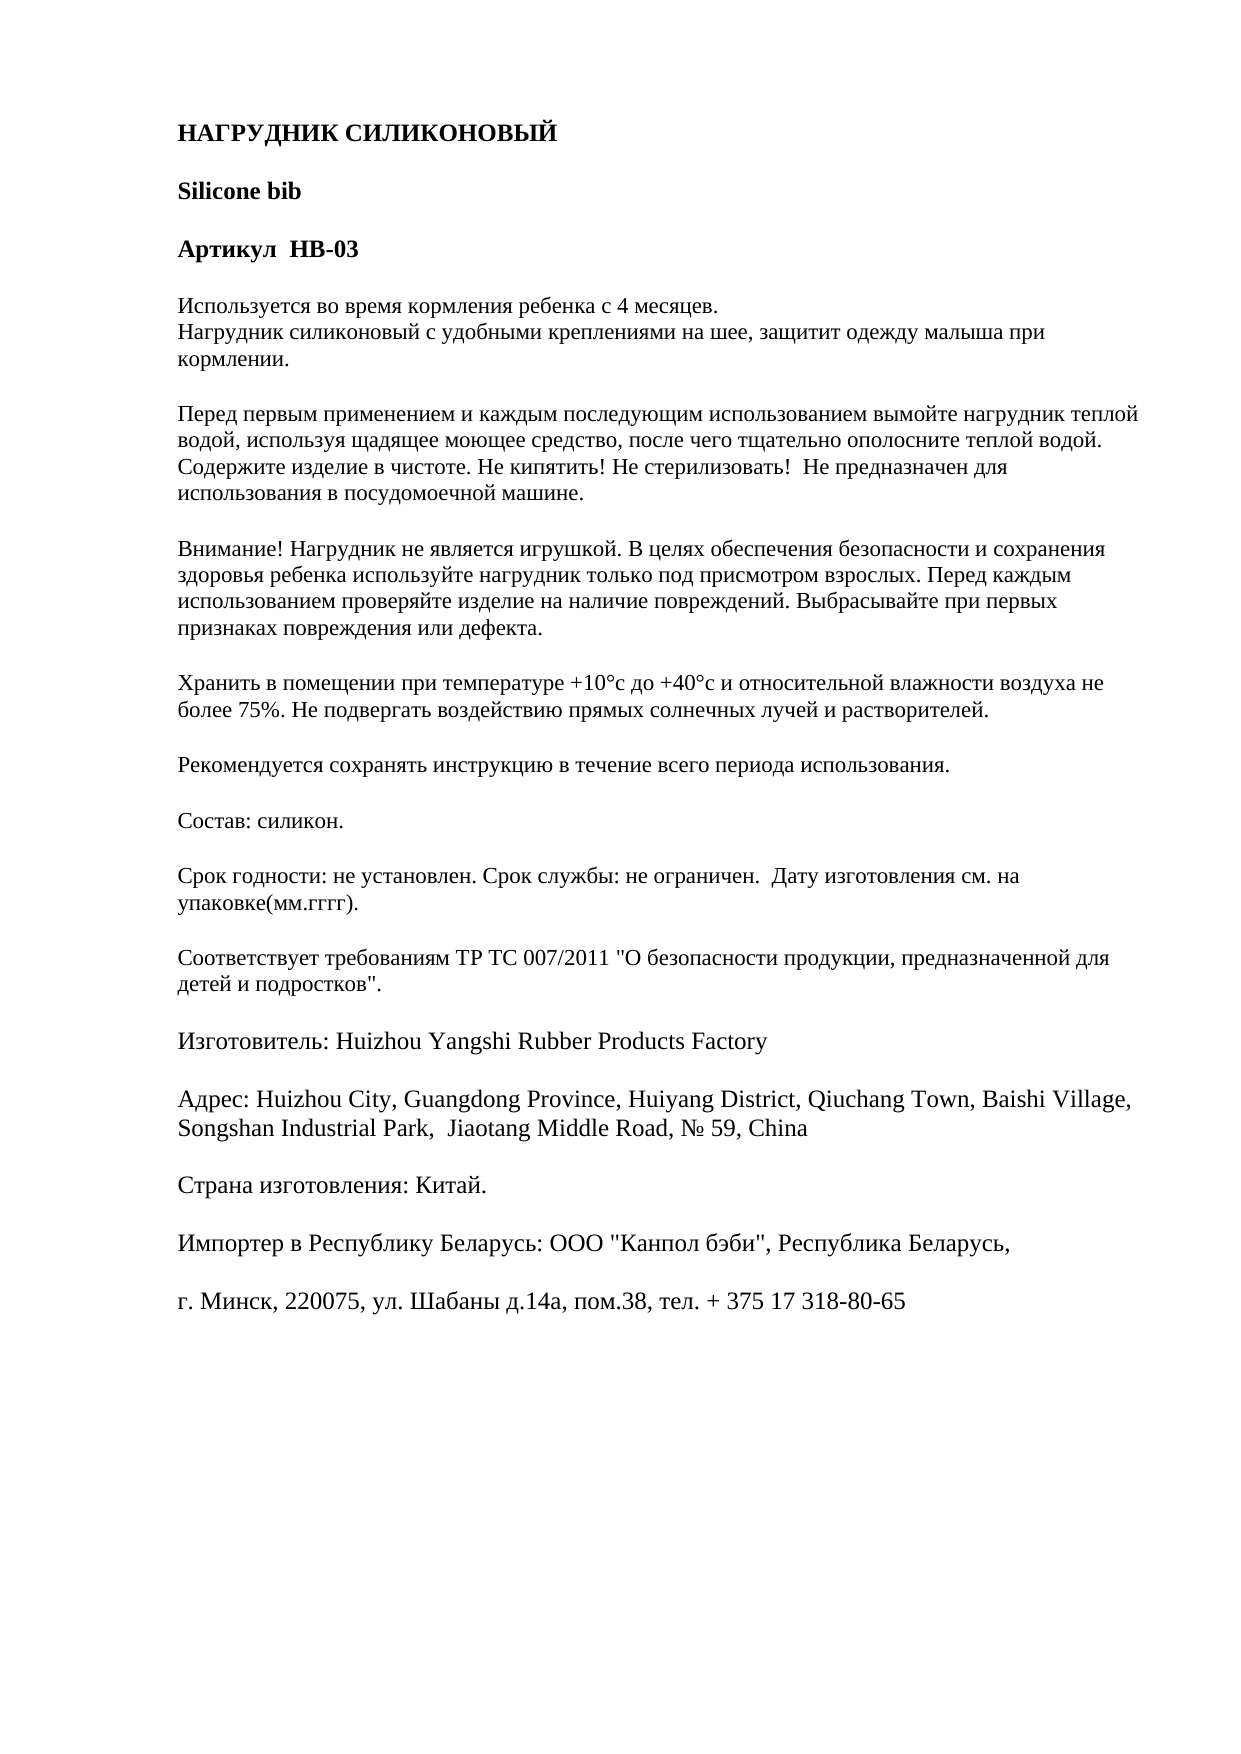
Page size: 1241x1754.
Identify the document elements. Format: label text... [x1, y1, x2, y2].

text Нагрудник силиконовый с удобными креплениями на шее, защитит одежду малыша при [177, 318, 1152, 344]
text кормлении. [177, 344, 1152, 371]
text Silicone bib [177, 176, 1152, 205]
text Хранить в помещении при температуре +10°с до +40°с и относительной влажности воздуха не более 75%. Не подвергать воздействию прямых солнечных лучей и растворителей. [177, 669, 1152, 722]
text Артикул HB-03 [177, 234, 1152, 263]
text Импортер в Республику Беларусь: ООО "Канпол бэби", Республика Беларусь, [177, 1228, 1152, 1257]
text Внимание! Нагрудник не является игрушкой. В целях обеспечения безопасности и сохранения здоровья ребенка используйте нагрудник только под присмотром взрослых. Перед каждым использованием проверяйте изделие на наличие повреждений. Выбрасывайте при первых признаках повреждения или дефекта. [177, 535, 1152, 640]
text Используется во время кормления ребенка с 4 месяцев. [177, 292, 1152, 318]
text Перед первым применением и каждым последующим использованием вымойте нагрудник теплой водой, используя щадящее моющее средство, после чего тщательно ополосните теплой водой. Содержите изделие в чистоте. Не кипятить! Не стерилизовать! Не предназначен для использования в посудомоечной машине. [177, 400, 1152, 506]
text Соответствует требованиям ТР ТС 007/2011 "О безопасности продукции, предназначенной для детей и подростков". [177, 944, 1152, 997]
text г. Минск, 220075, ул. Шабаны д.14а, пом.38, тел. + 375 17 318-80-65 [177, 1286, 1152, 1315]
text Адрес: Huizhou City, Guangdong Province, Huiyang District, Qiuchang Town, Baishi Village, Songshan Industrial Park, Jiaotang Middle Road, № 59, China [177, 1084, 1152, 1141]
text Изготовитель: Huizhou Yangshi Rubber Products Factory [177, 1026, 1152, 1055]
text Страна изготовления: Китай. [177, 1171, 1152, 1199]
text НАГРУДНИК СИЛИКОНОВЫЙ [177, 118, 1152, 147]
text Состав: силикон. [177, 807, 1152, 833]
text Рекомендуется сохранять инструкцию в течение всего периода использования. [177, 751, 1152, 777]
text Срок годности: не установлен. Срок службы: не ограничен. Дату изготовления см. на упаковке(мм.гггг). [177, 862, 1152, 915]
